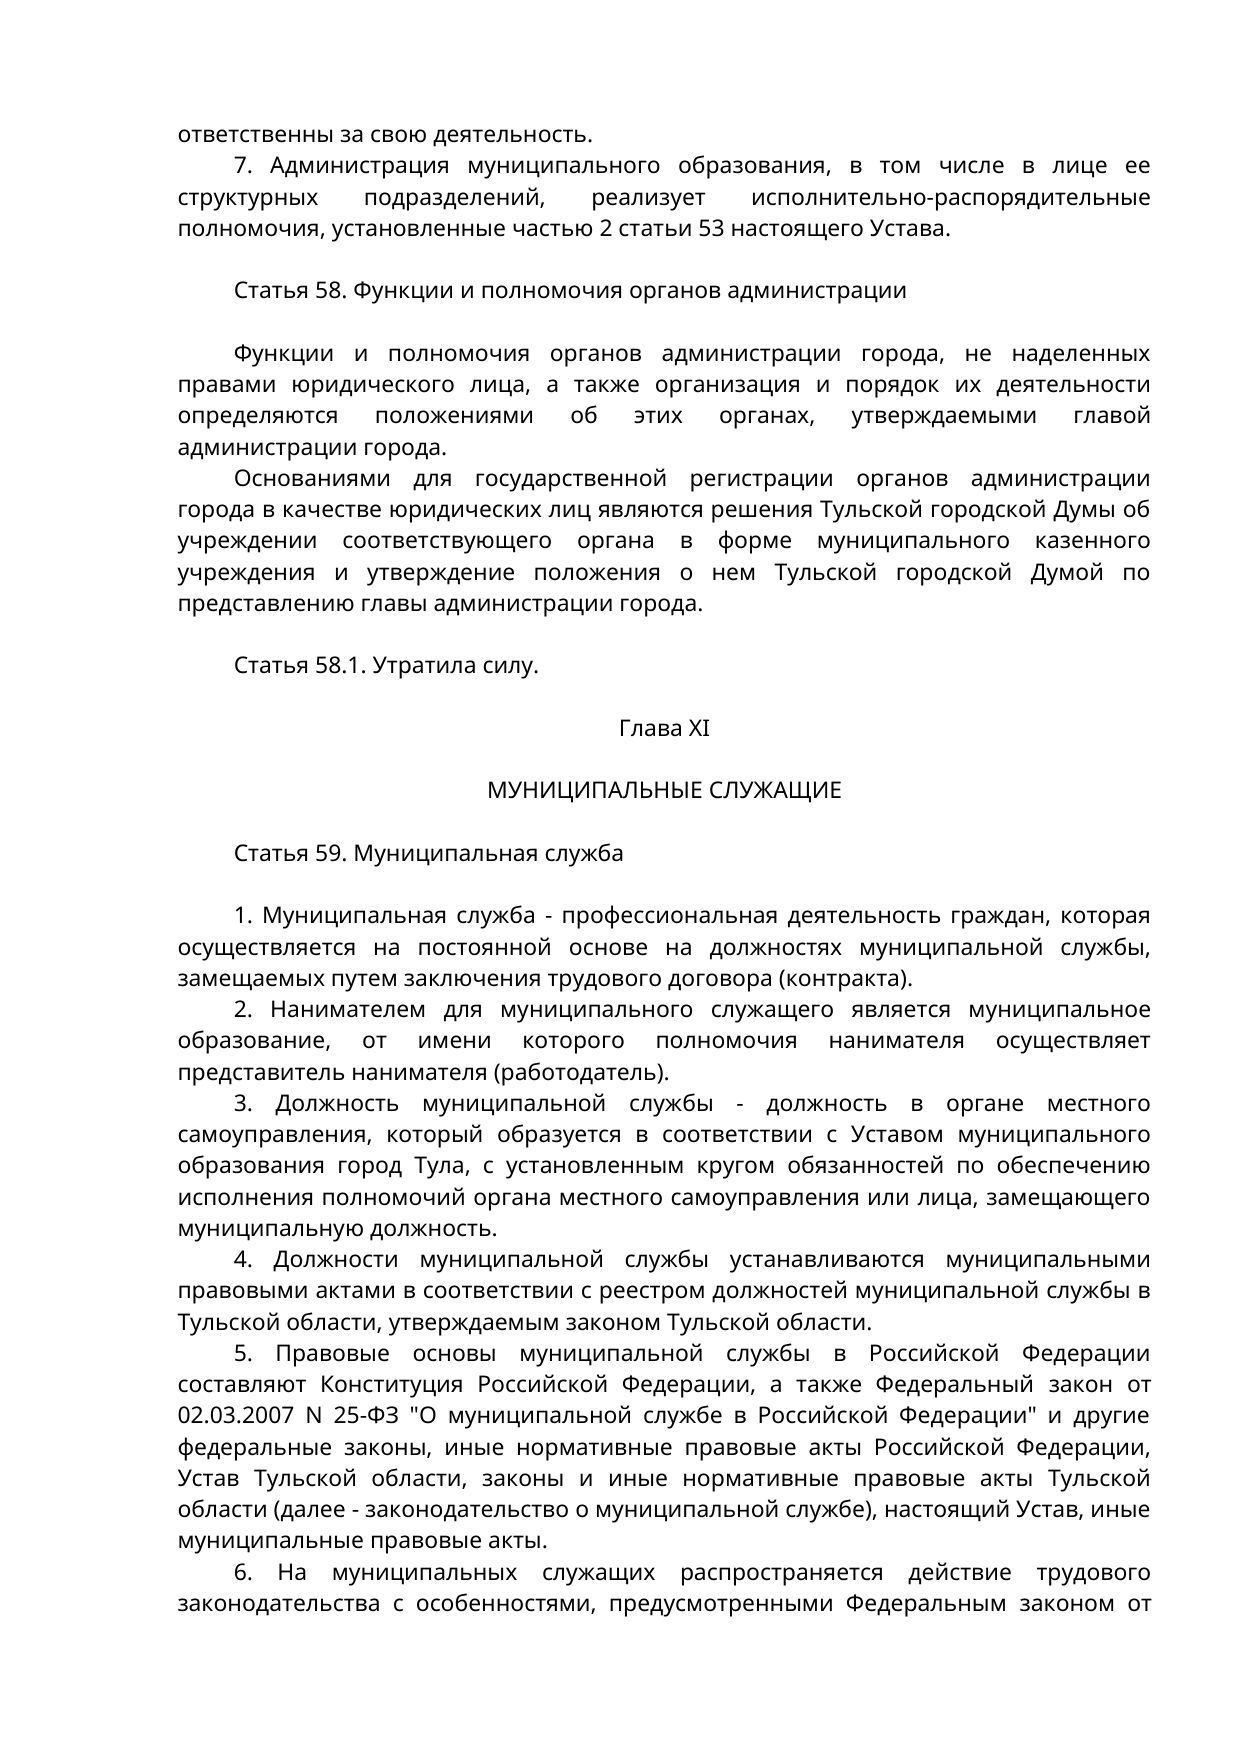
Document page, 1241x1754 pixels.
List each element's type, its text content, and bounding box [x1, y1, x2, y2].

text Статья 58. Функции и полномочия органов администрации [177, 274, 1152, 306]
text МУНИЦИПАЛЬНЫЕ СЛУЖАЩИЕ [177, 774, 1152, 806]
text Статья 59. Муниципальная служба [177, 837, 1152, 868]
text Глава XI [177, 712, 1152, 743]
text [177, 118, 1152, 149]
text 1. Муниципальная служба - профессиональная деятельность граждан, которая осуществляется на постоянной основе на должностях муниципальной службы, замещаемых путем заключения трудового договора (контракта). [177, 899, 1152, 993]
text Статья 58.1. Утратила силу. [177, 649, 1152, 681]
text 4. Должности муниципальной службы устанавливаются муниципальными правовыми актами в соответствии с реестром должностей муниципальной службы в Тульской области, утверждаемым законом Тульской области. [177, 1243, 1152, 1337]
text Основаниями для государственной регистрации органов администрации города в качестве юридических лиц являются решения Тульской городской Думы об учреждении соответствующего органа в форме муниципального казенного учреждения и утверждение положения о нем Тульской городской Думой по представлению главы администрации города. [177, 462, 1152, 618]
text 5. Правовые основы муниципальной службы в Российской Федерации составляют Конституция Российской Федерации, а также Федеральный закон от 02.03.2007 N 25-ФЗ "О муниципальной службе в Российской Федерации" и другие федеральные законы, иные нормативные правовые акты Российской Федерации, Устав Тульской области, законы и иные нормативные правовые акты Тульской области (далее - законодательство о муниципальной службе), настоящий Устав, иные муниципальные правовые акты. [177, 1337, 1152, 1556]
text 7. Администрация муниципального образования, в том числе в лице ее структурных подразделений, реализует исполнительно-распорядительные полномочия, установленные частью 2 статьи 53 настоящего Устава. [177, 149, 1152, 243]
text 2. Нанимателем для муниципального служащего является муниципальное образование, от имени которого полномочия нанимателя осуществляет представитель нанимателя (работодатель). [177, 993, 1152, 1087]
text Функции и полномочия органов администрации города, не наделенных правами юридического лица, а также организация и порядок их деятельности определяются положениями об этих органах, утверждаемыми главой администрации города. [177, 337, 1152, 462]
text 3. Должность муниципальной службы - должность в органе местного самоуправления, который образуется в соответствии с Уставом муниципального образования город Тула, с установленным кругом обязанностей по обеспечению исполнения полномочий органа местного самоуправления или лица, замещающего муниципальную должность. [177, 1087, 1152, 1243]
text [177, 1556, 1152, 1618]
